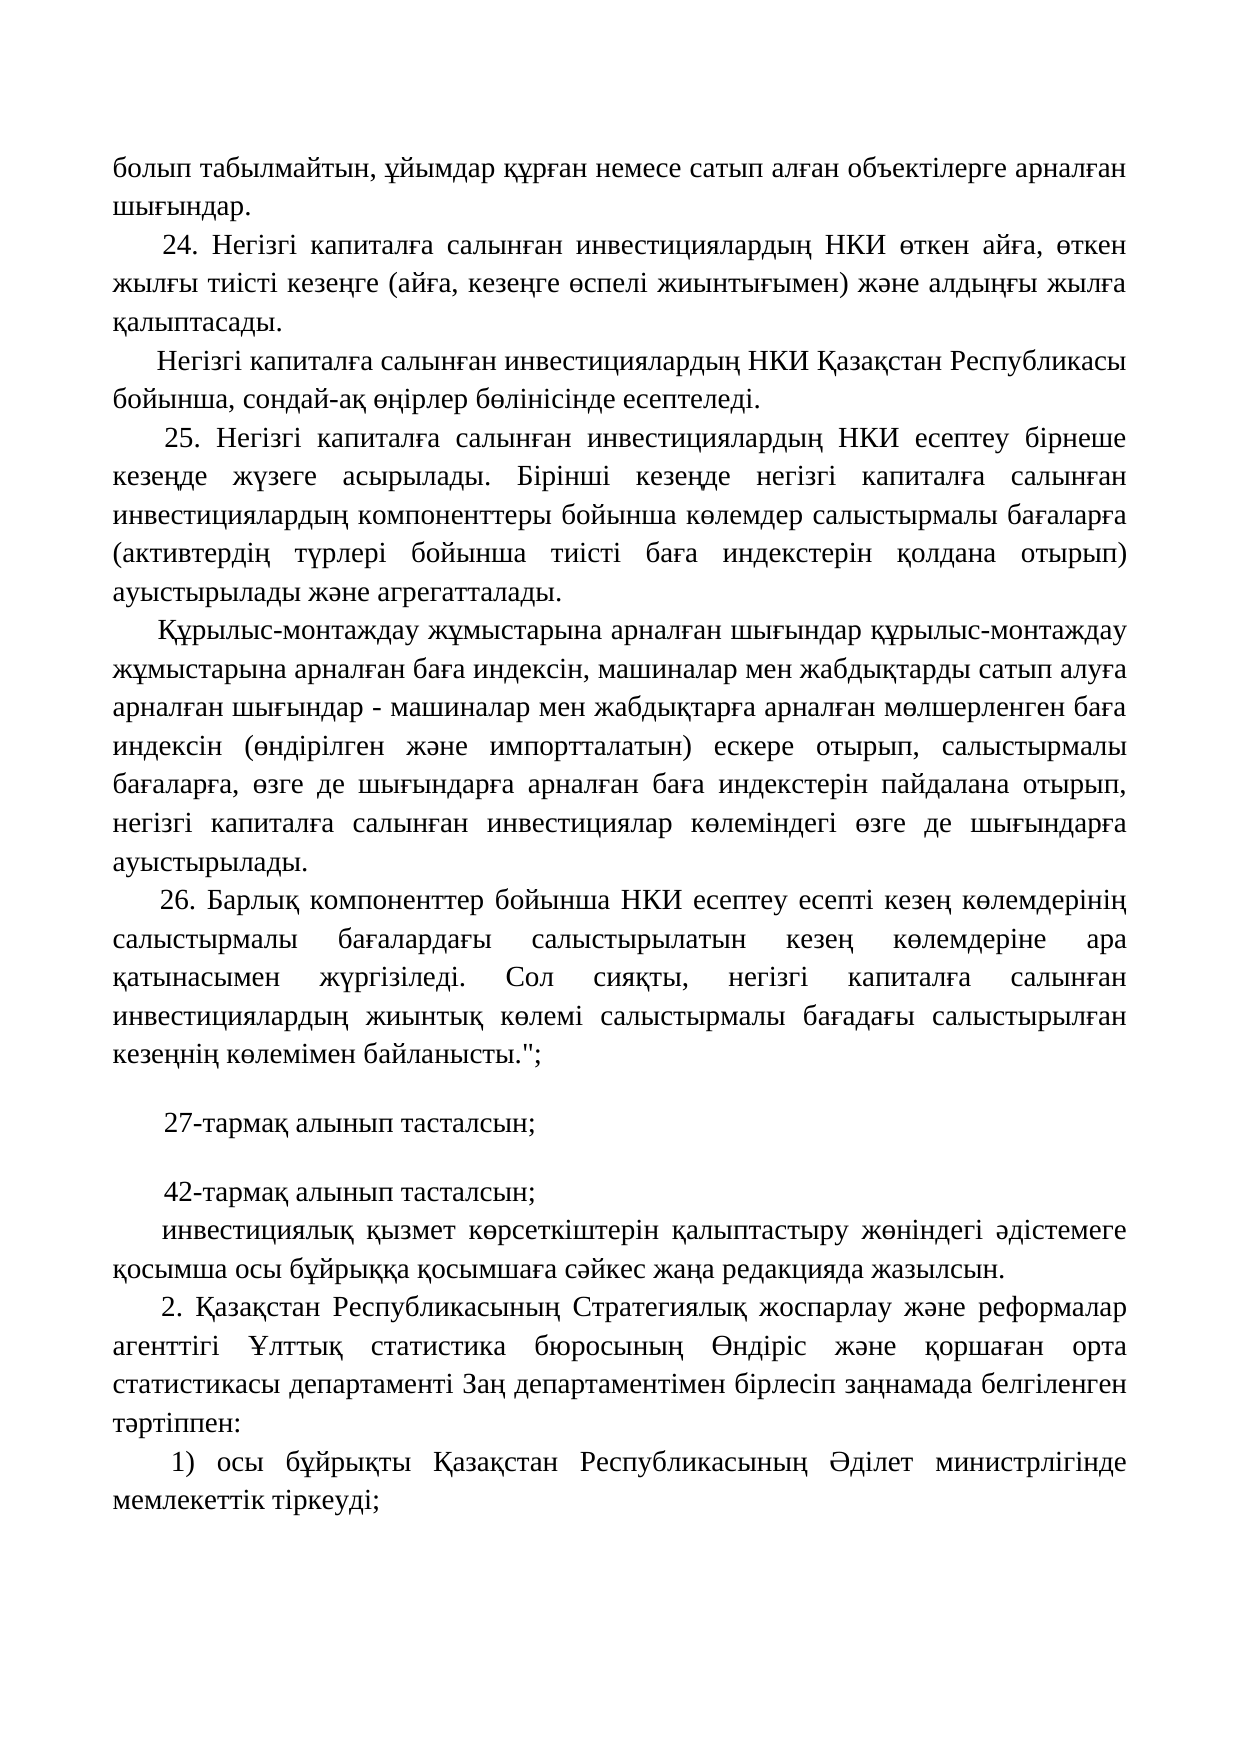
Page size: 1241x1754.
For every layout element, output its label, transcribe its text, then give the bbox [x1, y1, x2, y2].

text 2. Қазақстан Республикасының Стратегиялық жоспарлау және реформалар агенттігі Ұлттық статистика бюросының Өндіріс және қоршаған орта статистикасы департаменті Заң департаментімен бірлесіп заңнамада белгіленген тәртіппен: [112, 1289, 1128, 1439]
text 27-тармақ алынып тасталсын; [112, 1105, 1128, 1139]
text Негізгі капиталға салынған инвестициялардың НКИ Қазақстан Республикасы бойынша, сондай-ақ өңірлер бөлінісінде есептеледі. [112, 343, 1128, 415]
text 26. Барлық компоненттер бойынша НКИ есептеу есепті кезең көлемдерінің салыстырмалы бағалардағы салыстырылатын кезең көлемдеріне ара қатынасымен жүргізіледі. Сол сияқты, негізгі капиталға салынған инвестициялардың жиынтық көлемі салыстырмалы бағадағы салыстырылған кезеңнің көлемімен байланысты."; [112, 882, 1128, 1070]
text 42-тармақ алынып тасталсын; [112, 1174, 1128, 1207]
text Құрылыс-монтаждау жұмыстарына арналған шығындар құрылыс-монтаждау жұмыстарына арналған баға индексін, машиналар мен жабдықтарды сатып алуға арналған шығындар - машиналар мен жабдықтарға арналған мөлшерленген баға индексін (өндірілген және импортталатын) ескере отырып, салыстырмалы бағаларға, өзге де шығындарға арналған баға индекстерін пайдалана отырып, негізгі капиталға салынған инвестициялар көлеміндегі өзге де шығындарға ауыстырылады. [112, 612, 1128, 877]
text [112, 150, 1128, 222]
text инвестициялық қызмет көрсеткіштерін қалыптастыру жөніндегі әдістемеге қосымша осы бұйрыққа қосымшаға сәйкес жаңа редакцияда жазылсын. [112, 1212, 1128, 1284]
text 24. Негізгі капиталға салынған инвестициялардың НКИ өткен айға, өткен жылғы тиісті кезеңге (айға, кезеңге өспелі жиынтығымен) және алдыңғы жылға қалыптасады. [112, 227, 1128, 338]
text 25. Негізгі капиталға салынған инвестициялардың НКИ есептеу бірнеше кезеңде жүзеге асырылады. Бірінші кезеңде негізгі капиталға салынған инвестициялардың компоненттеры бойынша көлемдер салыстырмалы бағаларға (активтердің түрлері бойынша тиісті баға индекстерін қолдана отырып) ауыстырылады және агрегатталады. [112, 420, 1128, 607]
text 1) осы бұйрықты Қазақстан Республикасының Әділет министрлігінде мемлекеттік тіркеуді; [112, 1444, 1128, 1516]
